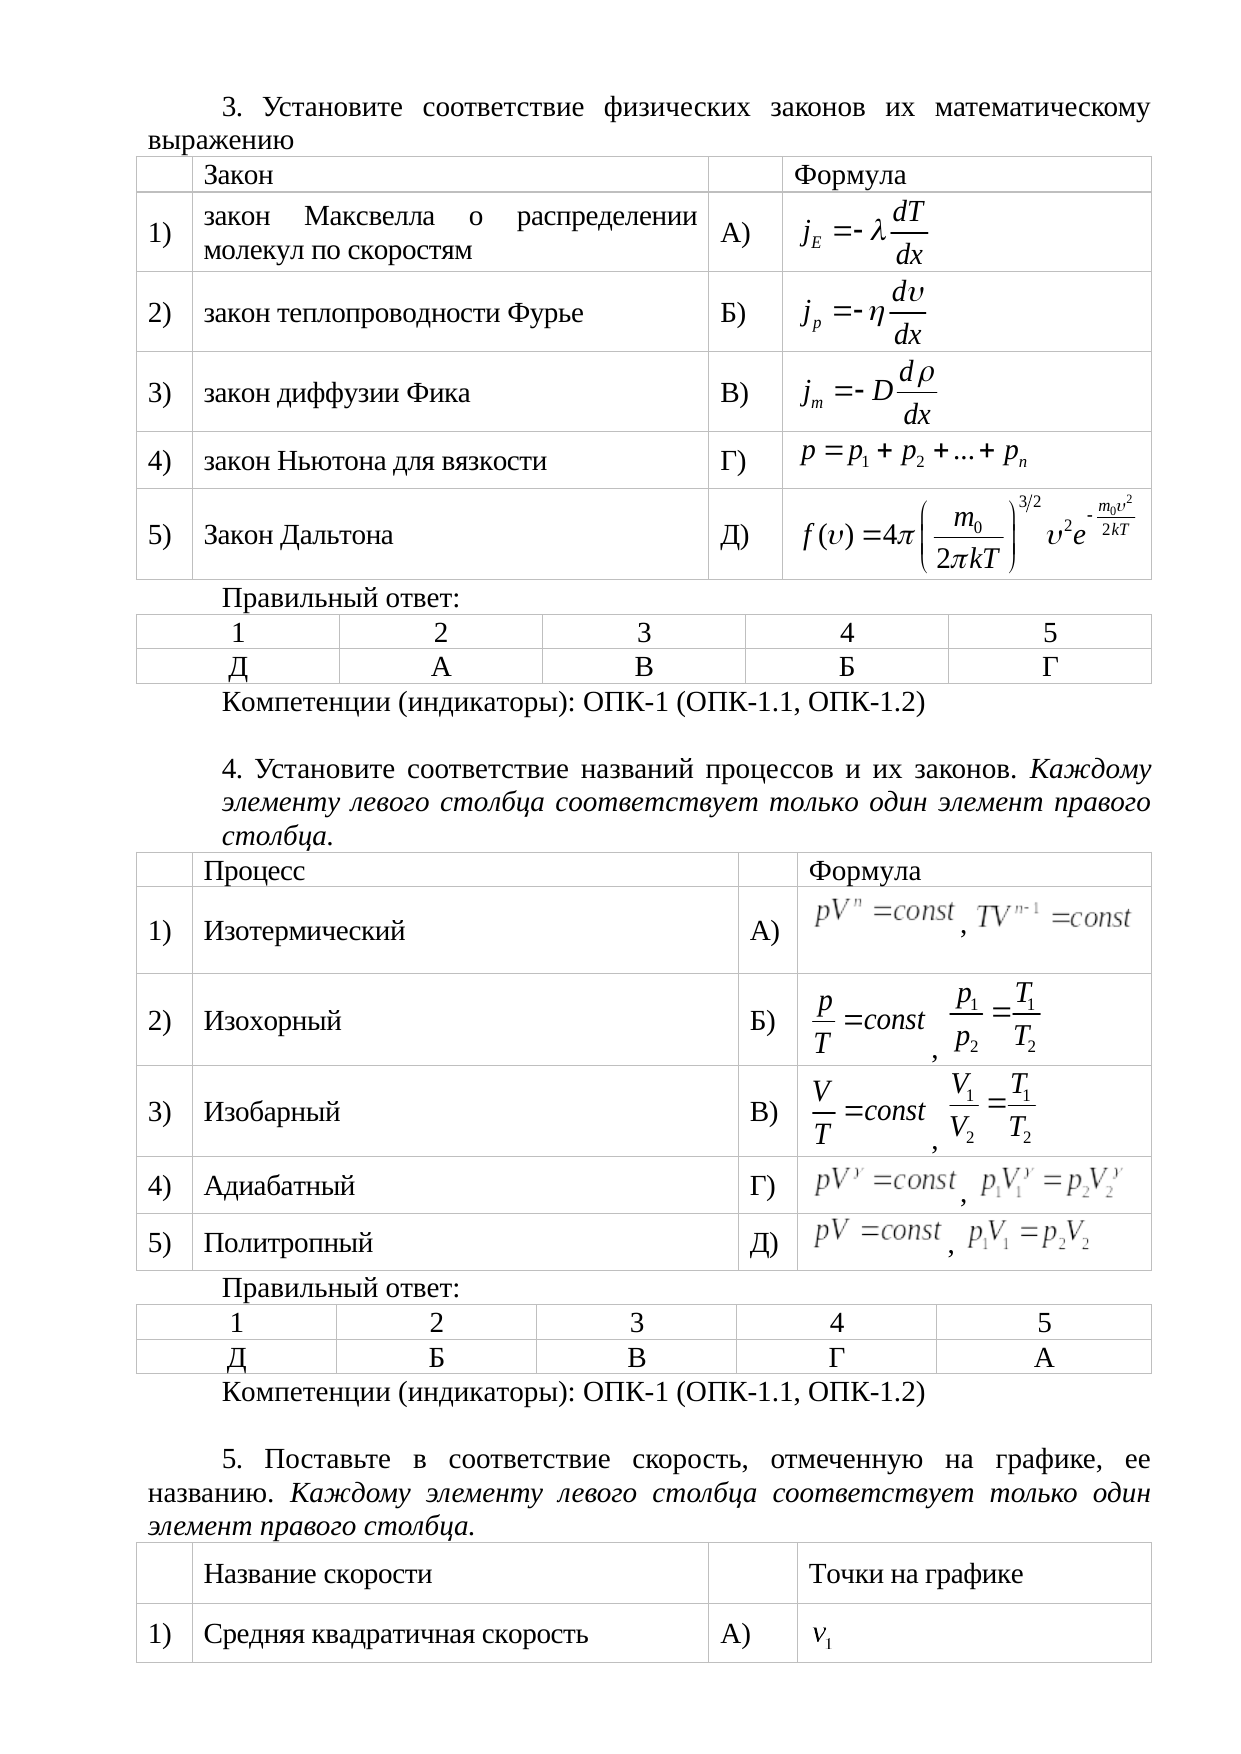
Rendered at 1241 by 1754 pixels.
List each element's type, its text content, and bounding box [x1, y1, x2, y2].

table_header 5 [937, 1305, 1151, 1339]
table_cell Д) [739, 1214, 797, 1269]
table_cell 2) [137, 272, 192, 351]
table_header Закон [193, 157, 708, 191]
table_header 1 [137, 615, 339, 648]
table_cell А [937, 1340, 1151, 1373]
table_cell Изотермический [193, 887, 738, 973]
table_cell А) [709, 1604, 797, 1662]
table_cell Д) [709, 489, 782, 579]
text Правильный ответ: [148, 1271, 1152, 1304]
table_header Процесс [193, 853, 738, 886]
table_cell Б [337, 1340, 536, 1373]
table_cell Б) [709, 272, 782, 351]
table_cell А) [739, 887, 797, 973]
table_header [739, 853, 797, 886]
table_cell 1) [137, 1604, 192, 1662]
table_cell 2) [137, 974, 192, 1064]
table_cell 5) [137, 1214, 192, 1269]
table_header 4 [746, 615, 948, 648]
table_cell [783, 193, 1151, 271]
table_cell 3) [137, 352, 192, 431]
table_header Точки на графике [798, 1543, 1151, 1603]
table_cell 1) [137, 887, 192, 973]
table_cell [798, 1604, 1151, 1662]
table_cell Закон Дальтона [193, 489, 708, 579]
table_cell А) [709, 193, 782, 271]
table_cell , [798, 1214, 1151, 1269]
table_header [709, 157, 782, 191]
table_cell 4) [137, 432, 192, 488]
text Правильный ответ: [148, 580, 1152, 614]
table_cell Д [137, 1340, 336, 1373]
table_cell , [798, 887, 1151, 973]
table_cell Г) [739, 1157, 797, 1213]
text Компетенции (индикаторы): ОПК-1 (ОПК-1.1, ОПК-1.2) [148, 1374, 1152, 1408]
table_header [709, 1543, 797, 1603]
table_cell , [798, 1066, 1151, 1156]
table_cell [783, 432, 1151, 488]
table_header 5 [949, 615, 1151, 648]
table_cell закон Максвелла о распределении молекул по скоростям [193, 193, 708, 271]
table_cell Г [737, 1340, 936, 1373]
table_cell закон диффузии Фика [193, 352, 708, 431]
table_header 3 [537, 1305, 736, 1339]
table_cell Средняя квадратичная скорость [193, 1604, 708, 1662]
table_header [137, 853, 192, 886]
table_cell Б) [739, 974, 797, 1064]
table_cell В) [739, 1066, 797, 1156]
table_cell 1) [137, 193, 192, 271]
table_cell В [537, 1340, 736, 1373]
table_cell закон теплопроводности Фурье [193, 272, 708, 351]
table_header 2 [337, 1305, 536, 1339]
table_cell [783, 272, 1151, 351]
text Компетенции (индикаторы): ОПК-1 (ОПК-1.1, ОПК-1.2) [148, 684, 1152, 717]
table_header 4 [737, 1305, 936, 1339]
table_header Название скорости [193, 1543, 708, 1603]
table_header 1 [137, 1305, 336, 1339]
table_header [137, 1543, 192, 1603]
table_cell Политропный [193, 1214, 738, 1269]
table_header Формула [798, 853, 1151, 886]
table_cell Г [949, 649, 1151, 683]
table_cell [783, 352, 1151, 431]
table_cell 4) [137, 1157, 192, 1213]
table_cell [783, 489, 1151, 579]
table_header 3 [543, 615, 745, 648]
text 4. Установите соответствие названий процессов и их законов. Каждому элементу левого столбца соответствует только один элемент правого столбца. [222, 751, 1152, 852]
table_cell Г) [709, 432, 782, 488]
table_cell Адиабатный [193, 1157, 738, 1213]
table_header Формула [783, 157, 1151, 191]
text 5. Поставьте в соответствие скорость, отмеченную на графике, ее названию. Каждому элементу левого столбца соответствует только один элемент правого столбца. [148, 1441, 1152, 1542]
table_cell В [543, 649, 745, 683]
text 3. Установите соответствие физических законов их математическому выражению [148, 89, 1152, 156]
table_cell , [798, 974, 1151, 1064]
table_header [137, 157, 192, 191]
table_cell , [798, 1157, 1151, 1213]
table_cell 5) [137, 489, 192, 579]
table_cell А [340, 649, 542, 683]
table_cell Изобарный [193, 1066, 738, 1156]
table_cell 3) [137, 1066, 192, 1156]
table_header 2 [340, 615, 542, 648]
table_cell закон Ньютона для вязкости [193, 432, 708, 488]
table_cell Изохорный [193, 974, 738, 1064]
table_cell Б [746, 649, 948, 683]
table_cell Д [137, 649, 339, 683]
table_cell В) [709, 352, 782, 431]
